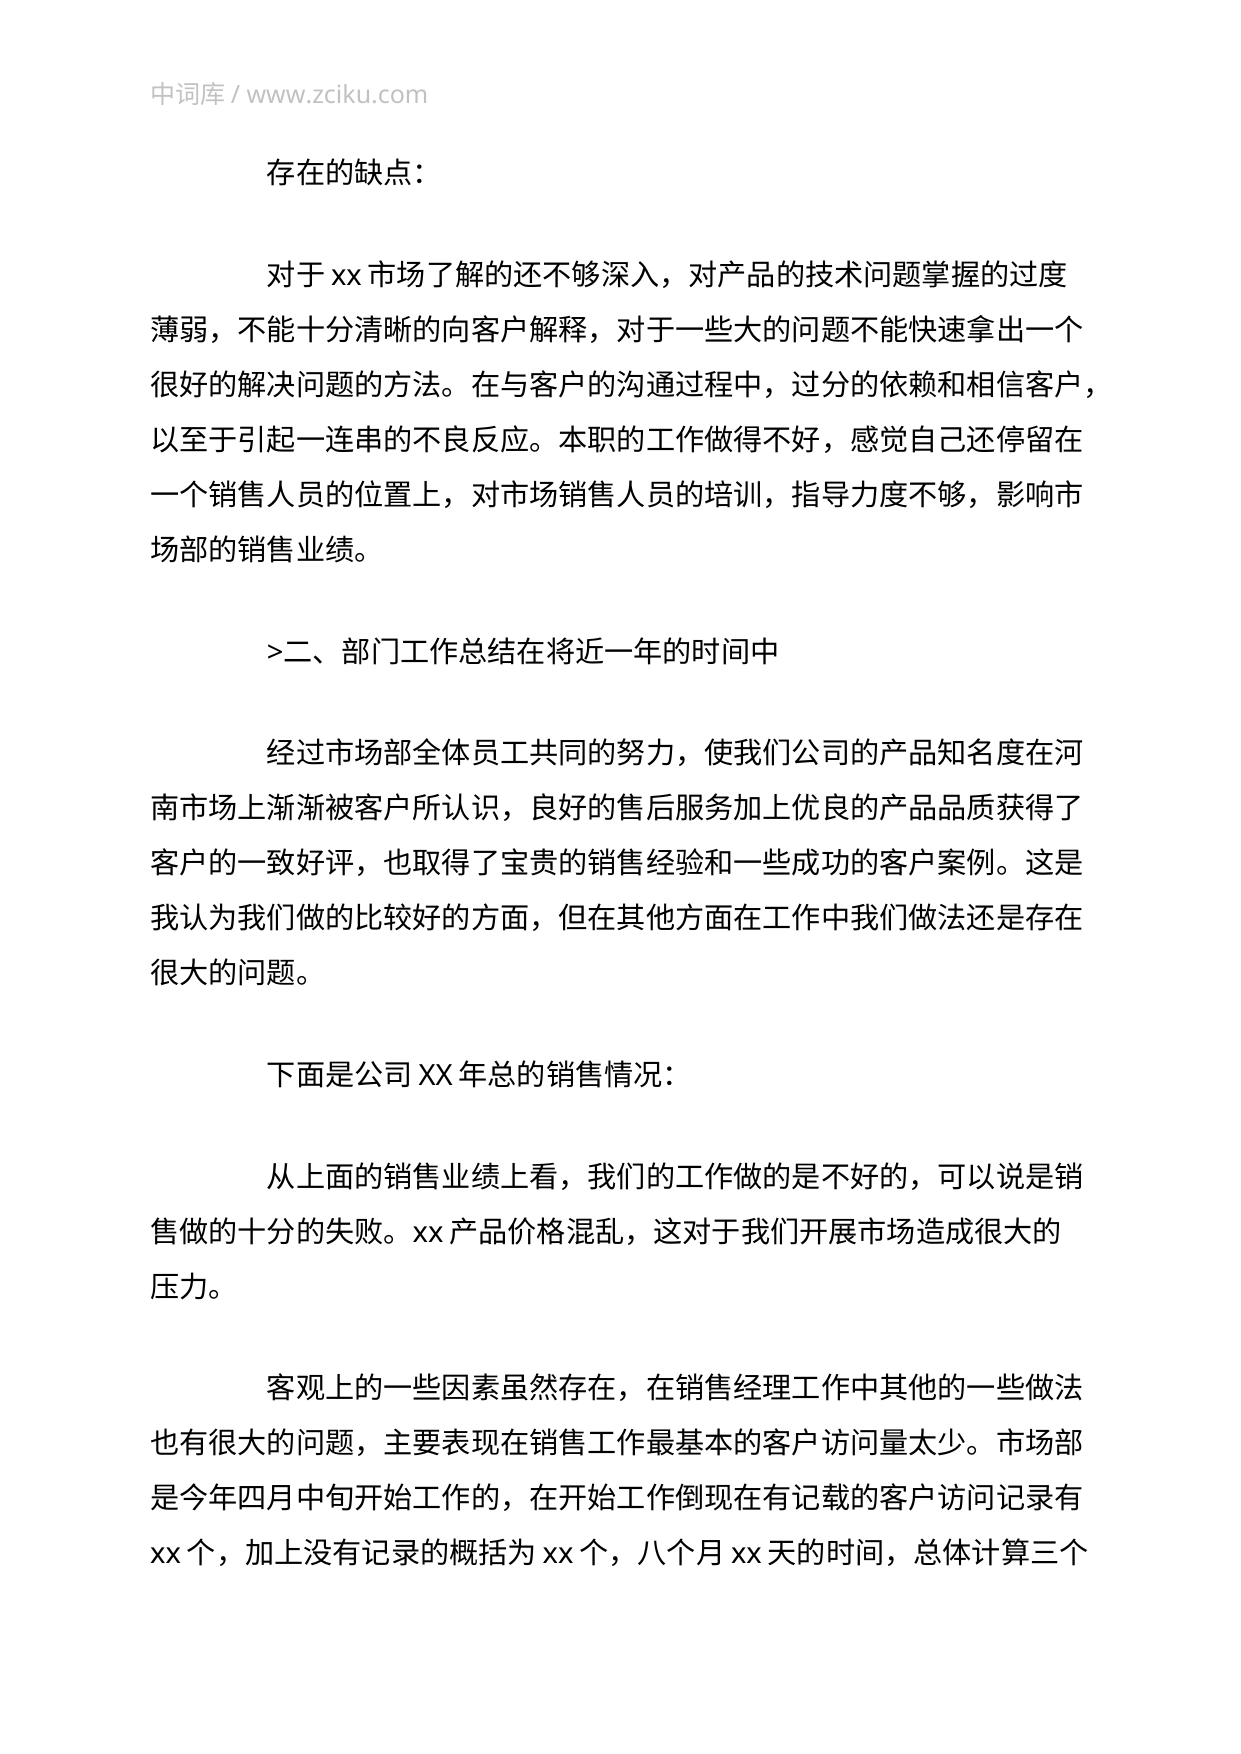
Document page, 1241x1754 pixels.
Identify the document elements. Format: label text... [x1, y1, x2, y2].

text >二、部门工作总结在将近一年的时间中 [150, 628, 1090, 671]
text 对于xx市场了解的还不够深入，对产品的技术问题掌握的过度薄弱，不能十分清晰的向客户解释，对于一些大的问题不能快速拿出一个很好的解决问题的方法。在与客户的沟通过程中，过分的依赖和相信客户，以至于引起一连串的不良反应。本职的工作做得不好，感觉自己还停留在一个销售人员的位置上，对市场销售人员的培训，指导力度不够，影响市场部的销售业绩。 [150, 252, 1090, 569]
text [150, 1365, 1090, 1572]
text 经过市场部全体员工共同的努力，使我们公司的产品知名度在河南市场上渐渐被客户所认识，良好的售后服务加上优良的产品品质获得了客户的一致好评，也取得了宝贵的销售经验和一些成功的客户案例。这是我认为我们做的比较好的方面，但在其他方面在工作中我们做法还是存在很大的问题。 [150, 730, 1090, 992]
text 存在的缺点： [150, 150, 1090, 192]
text 下面是公司XX年总的销售情况： [150, 1051, 1090, 1094]
text 从上面的销售业绩上看，我们的工作做的是不好的，可以说是销售做的十分的失败。xx产品价格混乱，这对于我们开展市场造成很大的压力。 [150, 1153, 1090, 1306]
